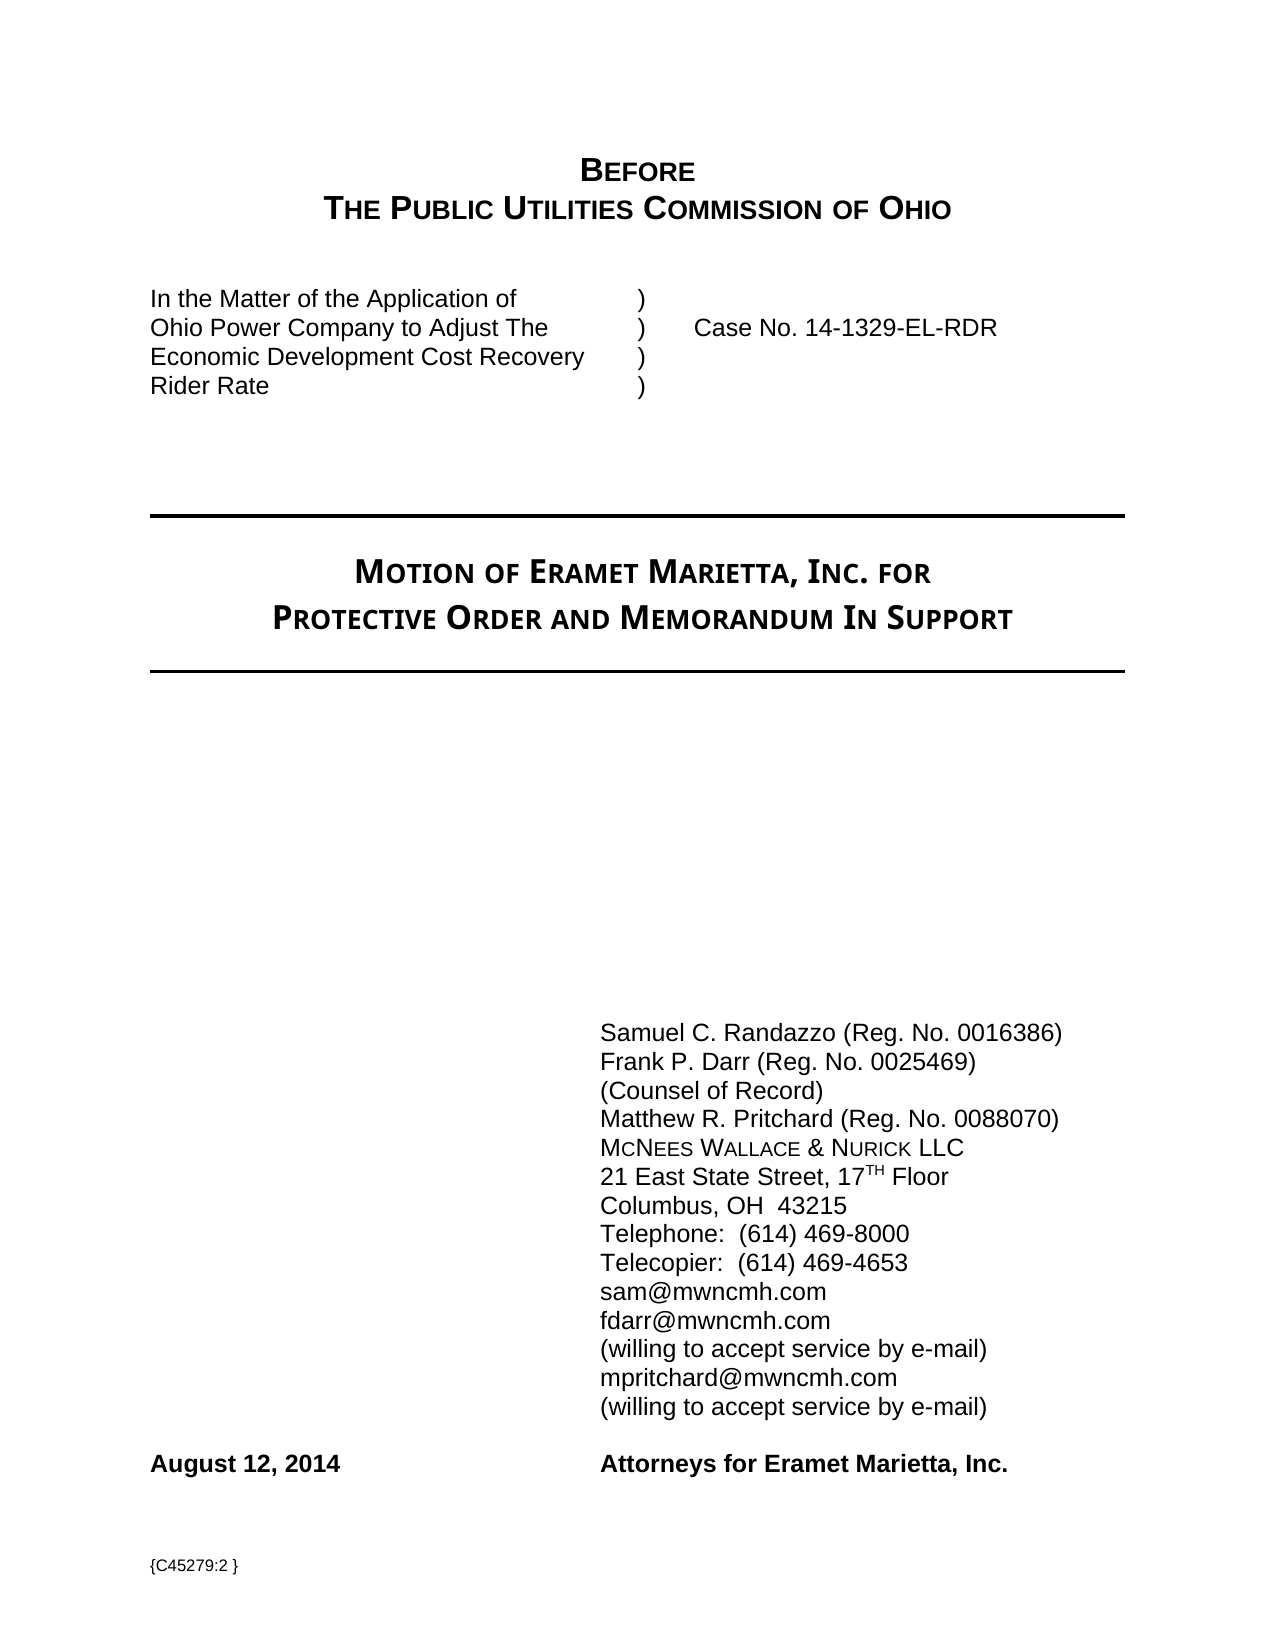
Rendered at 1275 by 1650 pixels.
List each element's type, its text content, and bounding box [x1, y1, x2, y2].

text fdarr@mwncmh.com [600, 1306, 1125, 1334]
text (willing to accept service by e-mail) [600, 1334, 1125, 1363]
text mpritchard@mwncmh.com [600, 1363, 1125, 1392]
text Samuel C. Randazzo (Reg. No. 0016386) [600, 1018, 1125, 1047]
text (Counsel of Record) [600, 1076, 1125, 1104]
title August 12, 2014 Attorneys for Eramet Marietta, Inc. [150, 1449, 1125, 1478]
text Ohio Power Company to Adjust The ) Case No. 14-1329-EL-RDR [150, 313, 1125, 342]
text Columbus, OH 43215 [600, 1191, 1125, 1219]
text Matthew R. Pritchard (Reg. No. 0088070) [600, 1104, 1125, 1133]
text (willing to accept service by e-mail) [600, 1392, 1125, 1421]
text Telephone: (614) 469-8000 [600, 1219, 1125, 1248]
text Before [150, 150, 1125, 188]
subtitle Motion of Eramet Marietta, Inc. for [150, 548, 1134, 594]
text 21 East State Street, 17TH Floor [600, 1162, 1125, 1191]
text sam@mwncmh.com [600, 1277, 1125, 1306]
text Rider Rate ) [150, 371, 1125, 399]
text The Public Utilities Commission of Ohio [150, 188, 1125, 227]
text Telecopier: (614) 469-4653 [600, 1248, 1125, 1277]
text Frank P. Darr (Reg. No. 0025469) [600, 1047, 1125, 1076]
text Economic Development Cost Recovery ) [150, 342, 1125, 371]
text In the Matter of the Application of ) [150, 284, 1125, 313]
text McNees Wallace & Nurick LLC [600, 1133, 1125, 1162]
subtitle Protective Order and Memorandum In Support [150, 594, 1134, 639]
